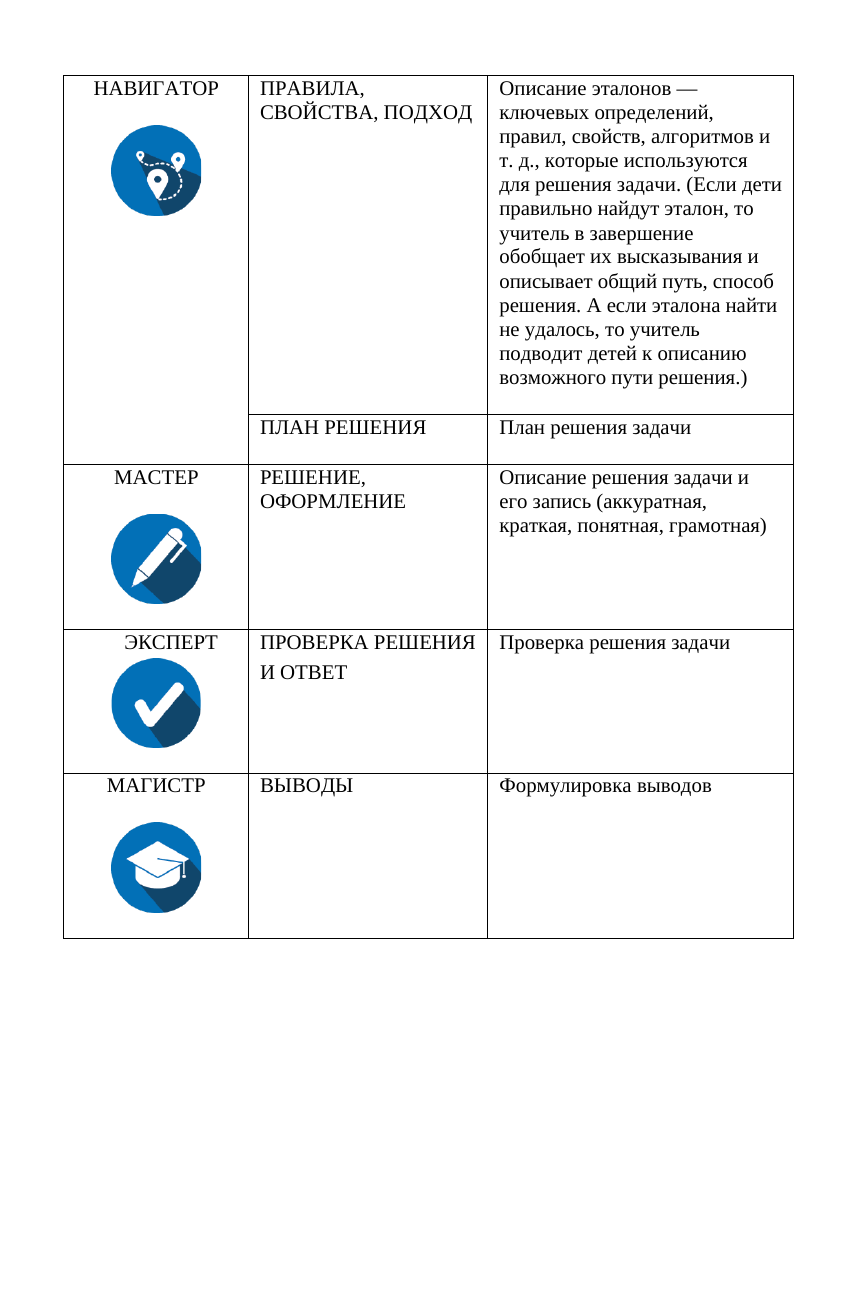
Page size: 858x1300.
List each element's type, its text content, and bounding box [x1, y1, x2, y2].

table_cell ПРОВЕРКА РЕШЕНИЯ И ОТВЕТ [249, 630, 487, 772]
table_cell Формулировка выводов [488, 774, 793, 937]
table_cell План решения задачи [488, 415, 793, 464]
table_cell ПЛАН РЕШЕНИЯ [249, 415, 487, 464]
table_cell МАГИСТР [64, 774, 248, 937]
table_cell РЕШЕНИЕ, ОФОРМЛЕНИЕ [249, 465, 487, 629]
table_cell ПРАВИЛА, СВОЙСТВА, ПОДХОД [249, 76, 487, 414]
table_cell Проверка решения задачи [488, 630, 793, 772]
table_cell Описание решения задачи и его запись (аккуратная, краткая, понятная, грамотная) [488, 465, 793, 629]
table_cell НАВИГАТОР [64, 76, 248, 464]
picture [111, 514, 202, 604]
table_cell МАСТЕР [64, 465, 248, 629]
picture [111, 822, 202, 913]
picture [111, 658, 201, 748]
table_cell Описание эталонов — ключевых определений, правил, свойств, алгоритмов и т. д., которые используются для решения задачи. (Если дети правильно найдут эталон, то учитель в завершение обобщает их высказывания и описывает общий путь, способ решения. А если эталона найти не удалось, то учитель подводит детей к описанию возможного пути решения.) [488, 76, 793, 414]
picture [111, 125, 202, 216]
table_cell ЭКСПЕРТ [64, 630, 248, 772]
table_cell ВЫВОДЫ [249, 774, 487, 937]
